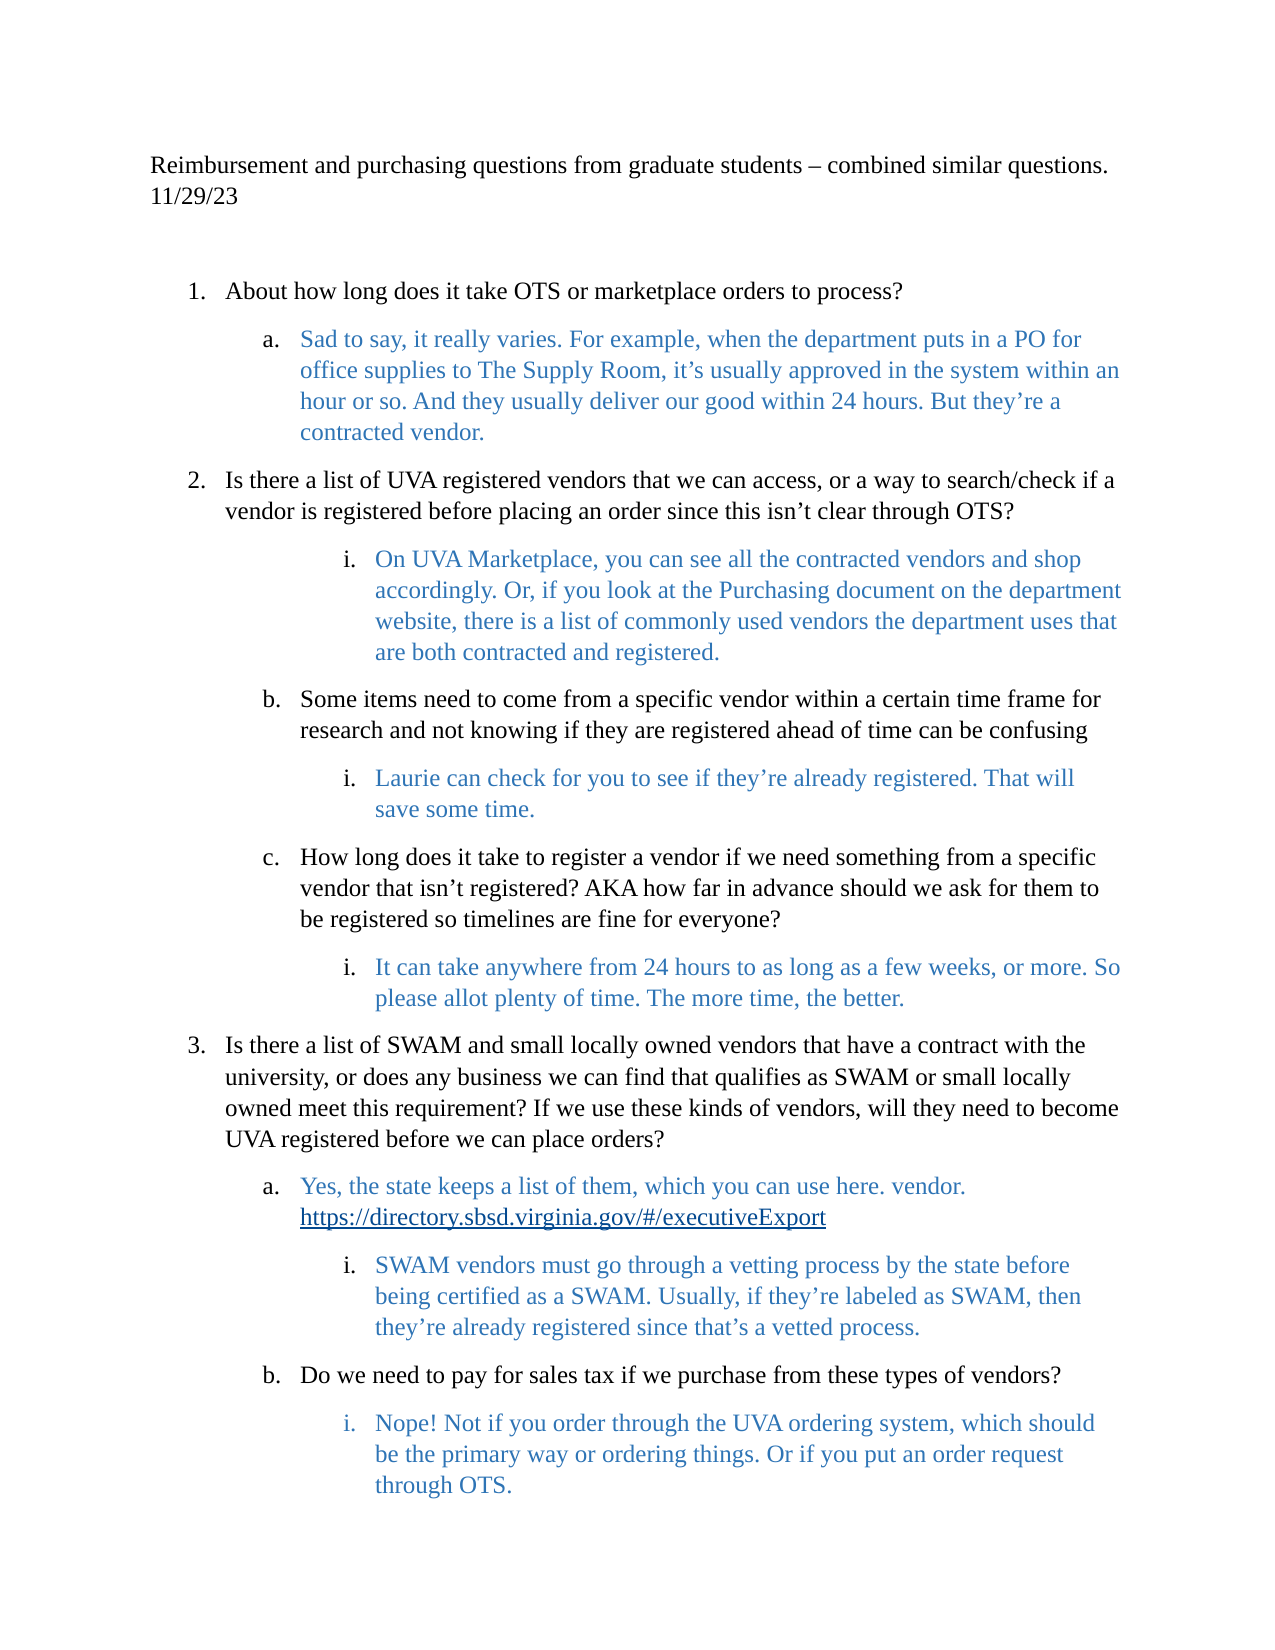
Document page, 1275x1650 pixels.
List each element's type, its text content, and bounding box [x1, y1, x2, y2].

list Is there a list of UVA registered vendors that we can access, or a way to search/check if a vendor is registered before placing an order since this isn’t clear through OTS? [187, 465, 1125, 525]
text Reimbursement and purchasing questions from graduate students – combined similar questions. 11/29/23 [150, 150, 1125, 210]
list How long does it take to register a vendor if we need something from a specific vendor that isn’t registered? AKA how far in advance should we ask for them to be registered so timelines are fine for everyone? [262, 842, 1125, 933]
list Is there a list of SWAM and small locally owned vendors that have a contract with the university, or does any business we can find that qualifies as SWAM or small locally owned meet this requirement? If we use these kinds of vendors, will they need to become UVA registered before we can place orders? [187, 1031, 1125, 1152]
list SWAM vendors must go through a vetting process by the state before being certified as a SWAM. Usually, if they’re labeled as SWAM, then they’re already registered since that’s a vetted process. [356, 1250, 1125, 1341]
list It can take anywhere from 24 hours to as long as a few weeks, or more. So please allot plenty of time. The more time, the better. [356, 952, 1125, 1012]
list Do we need to pay for sales tax if we purchase from these types of vendors? [262, 1360, 1125, 1389]
list Some items need to come from a specific vendor within a certain time frame for research and not knowing if they are registered ahead of time can be confusing [262, 684, 1125, 744]
list Laurie can check for you to see if they’re already registered. That will save some time. [356, 763, 1125, 823]
list Yes, the state keeps a list of them, which you can use here. vendor. https://directory.sbsd.virginia.gov/#/executiveExport [262, 1171, 1125, 1231]
list Nope! Not if you order through the UVA ordering system, which should be the primary way or ordering things. Or if you put an order request through OTS. [356, 1408, 1125, 1498]
list About how long does it take OTS or marketplace orders to process? [187, 276, 1125, 305]
list Sad to say, it really varies. For example, when the department puts in a PO for office supplies to The Supply Room, it’s usually approved in the system within an hour or so. And they usually deliver our good within 24 hours. But they’re a contracted vendor. [262, 324, 1125, 446]
list On UVA Marketplace, you can see all the contracted vendors and shop accordingly. Or, if you look at the Purchasing document on the department website, there is a list of commonly used vendors the department uses that are both contracted and registered. [356, 544, 1125, 666]
